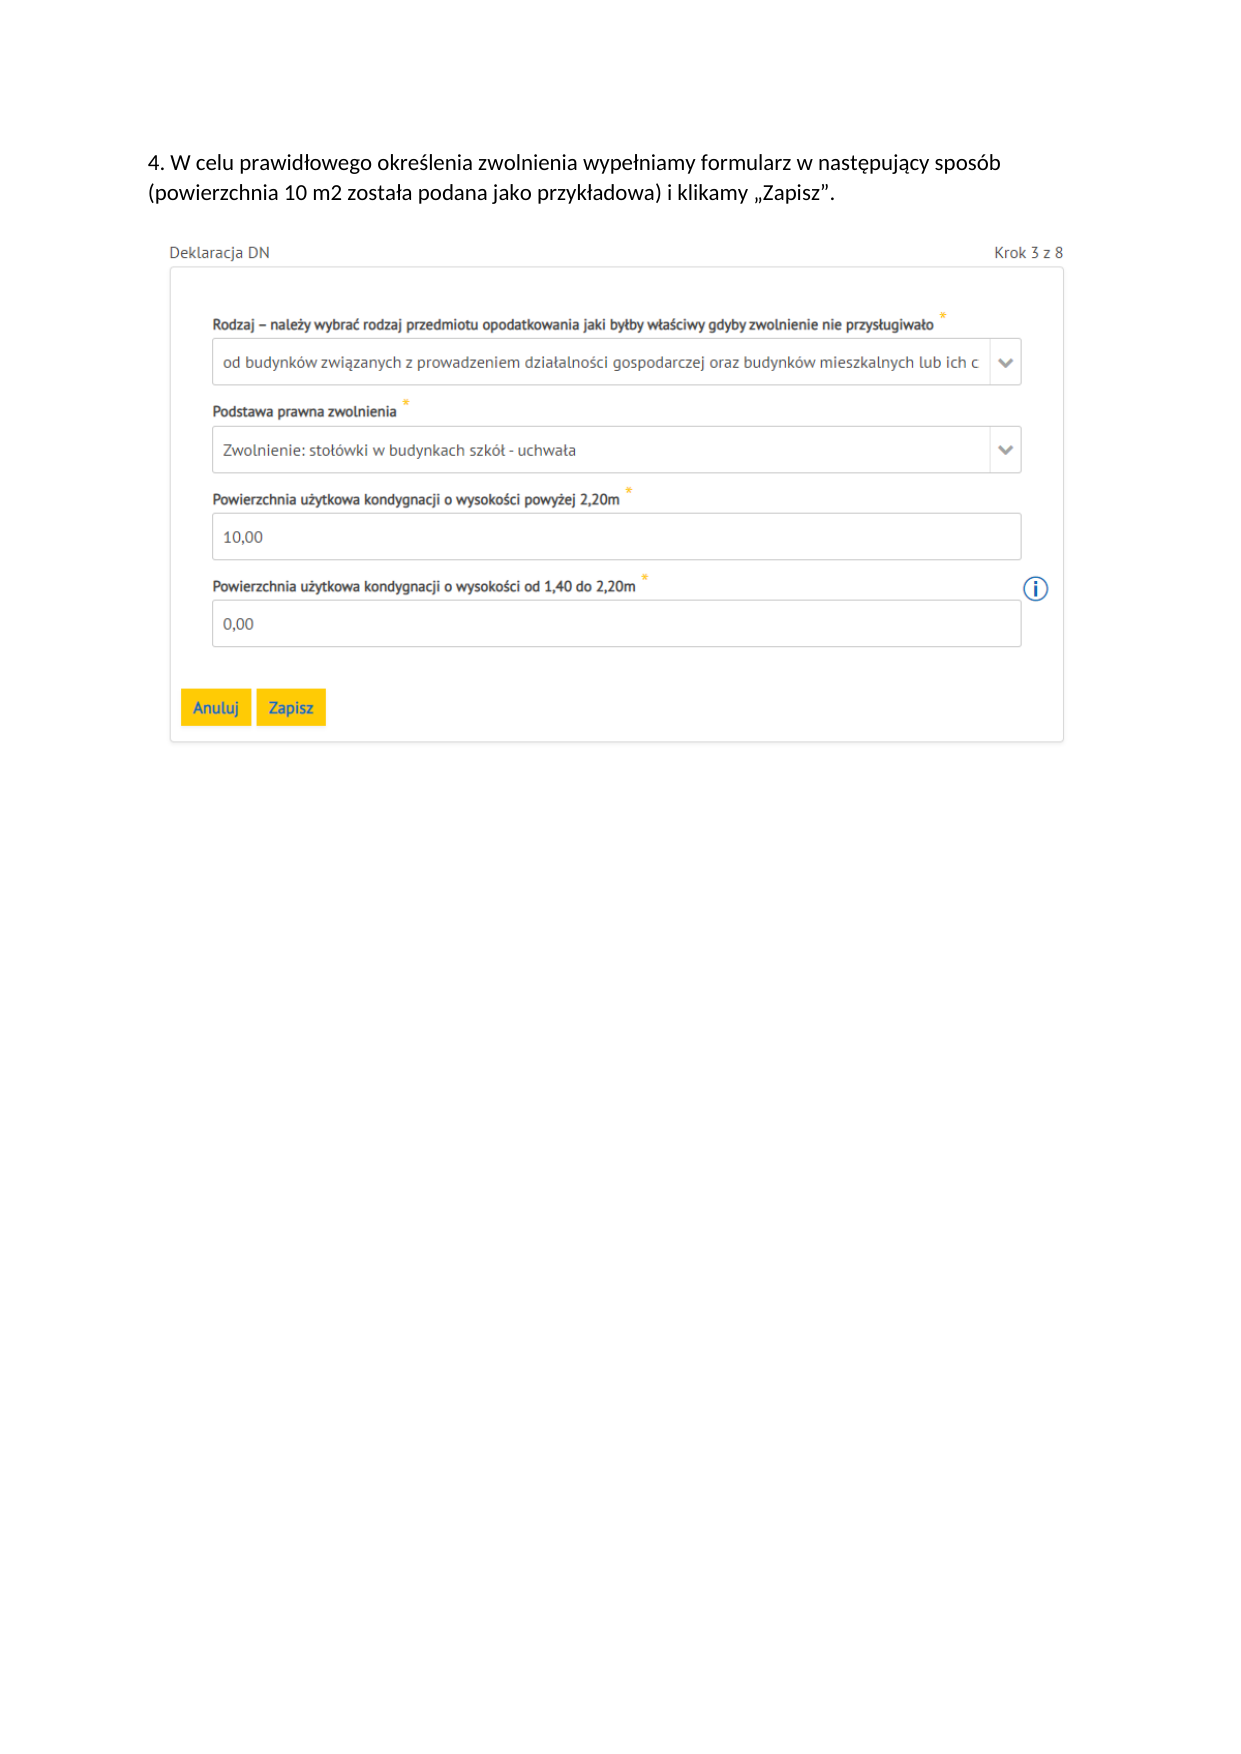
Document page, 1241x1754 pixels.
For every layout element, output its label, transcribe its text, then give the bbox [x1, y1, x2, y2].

text 4. W celu prawidłowego określenia zwolnienia wypełniamy formularz w następujący sposób (powierzchnia 10 m2 została podana jako przykładowa) i klikamy „Zapisz”. [148, 148, 1093, 206]
picture [147, 224, 1093, 789]
